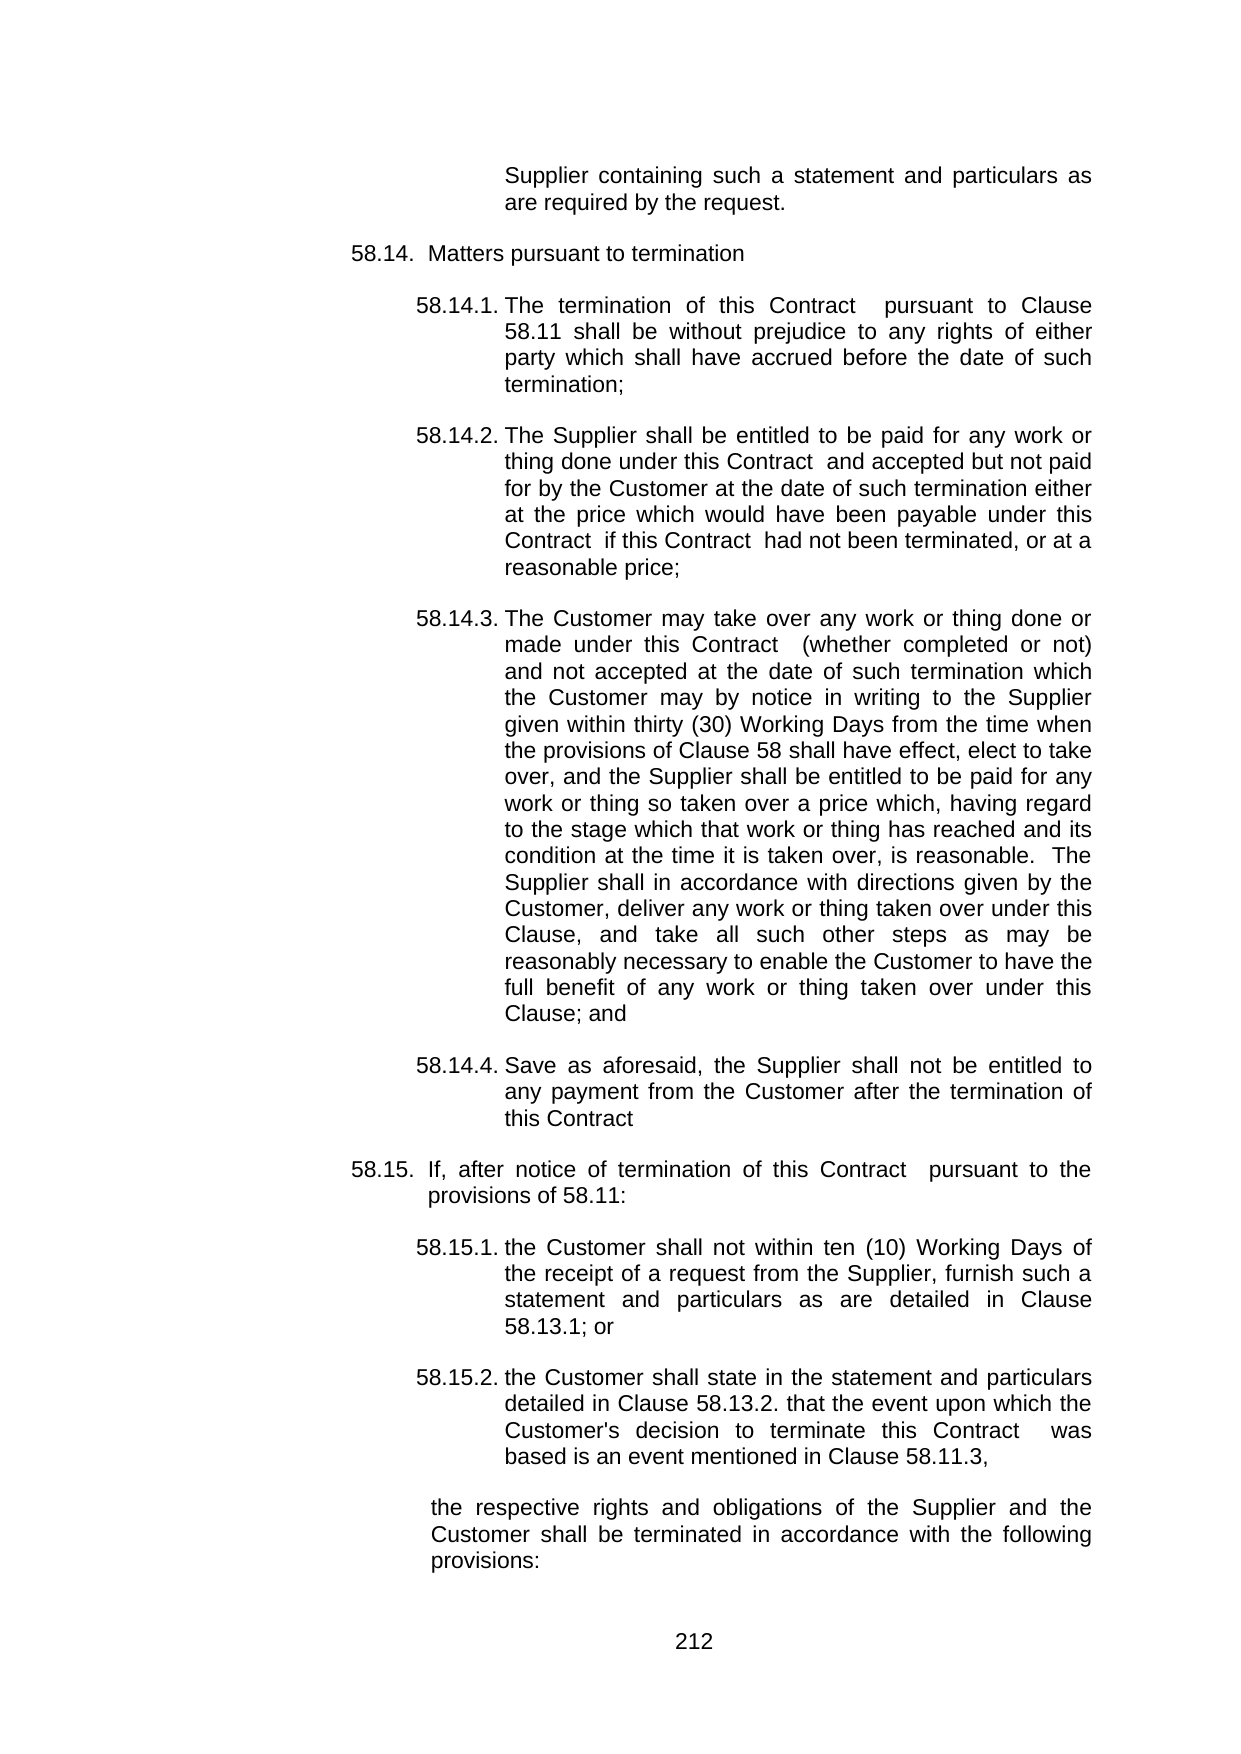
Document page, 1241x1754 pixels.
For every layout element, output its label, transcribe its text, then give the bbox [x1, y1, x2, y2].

text the respective rights and obligations of the Supplier and the Customer shall be terminated in accordance with the following provisions: [431, 1494, 1093, 1573]
list Matters pursuant to termination [351, 240, 1093, 267]
list The Customer may take over any work or thing done or made under this Contract (whether completed or not) and not accepted at the date of such termination which the Customer may by notice in writing to the Supplier given within thirty (30) Working Days from the time when the provisions of Clause 58 shall have effect, elect to take over, and the Supplier shall be entitled to be paid for any work or thing so taken over a price which, having regard to the stage which that work or thing has reached and its condition at the time it is taken over, is reasonable. The Supplier shall in accordance with directions given by the Customer, deliver any work or thing taken over under this Clause, and take all such other steps as may be reasonably necessary to enable the Customer to have the full benefit of any work or thing taken over under this Clause; and [416, 605, 1093, 1027]
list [416, 162, 1093, 215]
list Save as aforesaid, the Supplier shall not be entitled to any payment from the Customer after the termination of this Contract [416, 1052, 1093, 1131]
list The termination of this Contract pursuant to Clause 58.11 shall be without prejudice to any rights of either party which shall have accrued before the date of such termination; [416, 292, 1093, 397]
list If, after notice of termination of this Contract pursuant to the provisions of 58.11: [351, 1156, 1093, 1208]
list the Customer shall state in the statement and particulars detailed in Clause 58.13.2. that the event upon which the Customer's decision to terminate this Contract was based is an event mentioned in Clause 58.11.3, [416, 1364, 1093, 1469]
list The Supplier shall be entitled to be paid for any work or thing done under this Contract and accepted but not paid for by the Customer at the date of such termination either at the price which would have been payable under this Contract if this Contract had not been terminated, or at a reasonable price; [416, 422, 1093, 580]
list the Customer shall not within ten (10) Working Days of the receipt of a request from the Supplier, furnish such a statement and particulars as are detailed in Clause 58.13.1; or [416, 1233, 1093, 1339]
